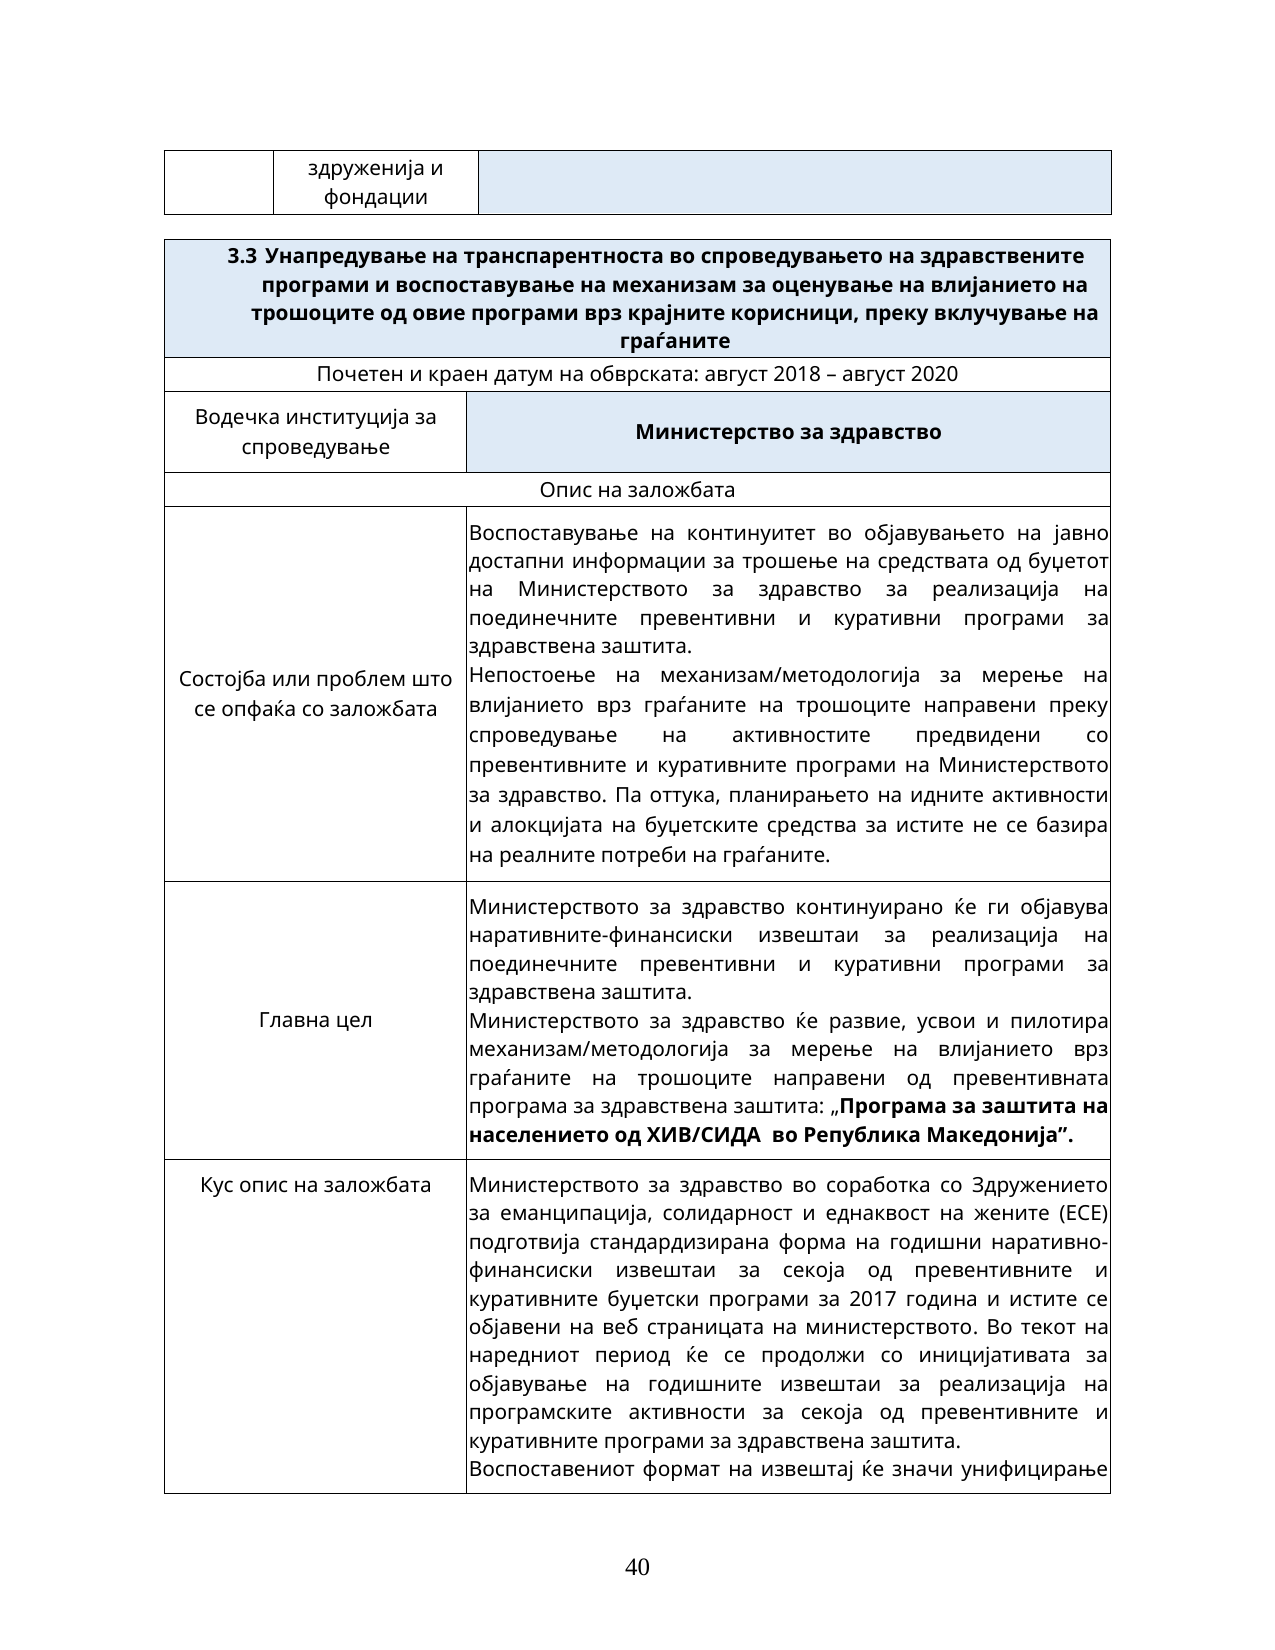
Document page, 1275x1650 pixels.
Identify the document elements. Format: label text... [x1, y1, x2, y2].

table_cell Воспоставување на континуитет во објавувањето на јавно достапни информации за трошење на средствата од буџетот на Министерството за здравство за реализација на поединечните превентивни и куративни програми за здравствена заштита. Непостоење на механизам/методологија за мерење на влијанието врз граѓаните на трошоците направени преку спроведување на активностите предвидени со превентивните и куративните програми на Министерството за здравство. Па оттука, планирањето на идните активности и алокцијата на буџетските средства за истите не се базира на реалните потреби на граѓаните. [467, 507, 1110, 881]
table_cell Опис на заложбата [165, 473, 1110, 506]
table_cell Водечка институција за спроведување [165, 392, 466, 472]
table_header Унапредување на транспарентноста во спроведувањето на здравствените програми и воспоставување на механизам за оценување на влијанието на трошоците од овие програми врз крајните корисници, преку вклучување на граѓаните [165, 240, 1110, 357]
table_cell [479, 151, 1111, 213]
table_cell Министерството за здравство континуирано ќе ги објавува наративните-финансиски извештаи за реализација на поединечните превентивни и куративни програми за здравствена заштита. Министерството за здравство ќе развие, усвои и пилотира механизам/методологија за мерење на влијанието врз граѓаните на трошоците направени од превентивната програма за здравствена заштита: „Програма за заштита на населението од ХИВ/СИДА во Република Македонија”. [467, 882, 1110, 1158]
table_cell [467, 1160, 1110, 1493]
table_cell Министерство за здравство [467, 392, 1110, 472]
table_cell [274, 151, 478, 213]
table_cell Почетен и краен датум на обврската: август 2018 – август 2020 [165, 358, 1110, 391]
table_cell Главна цел [165, 882, 466, 1158]
table_cell Состојба или проблем што се опфаќа со заложбата [165, 507, 466, 881]
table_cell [165, 1160, 466, 1493]
